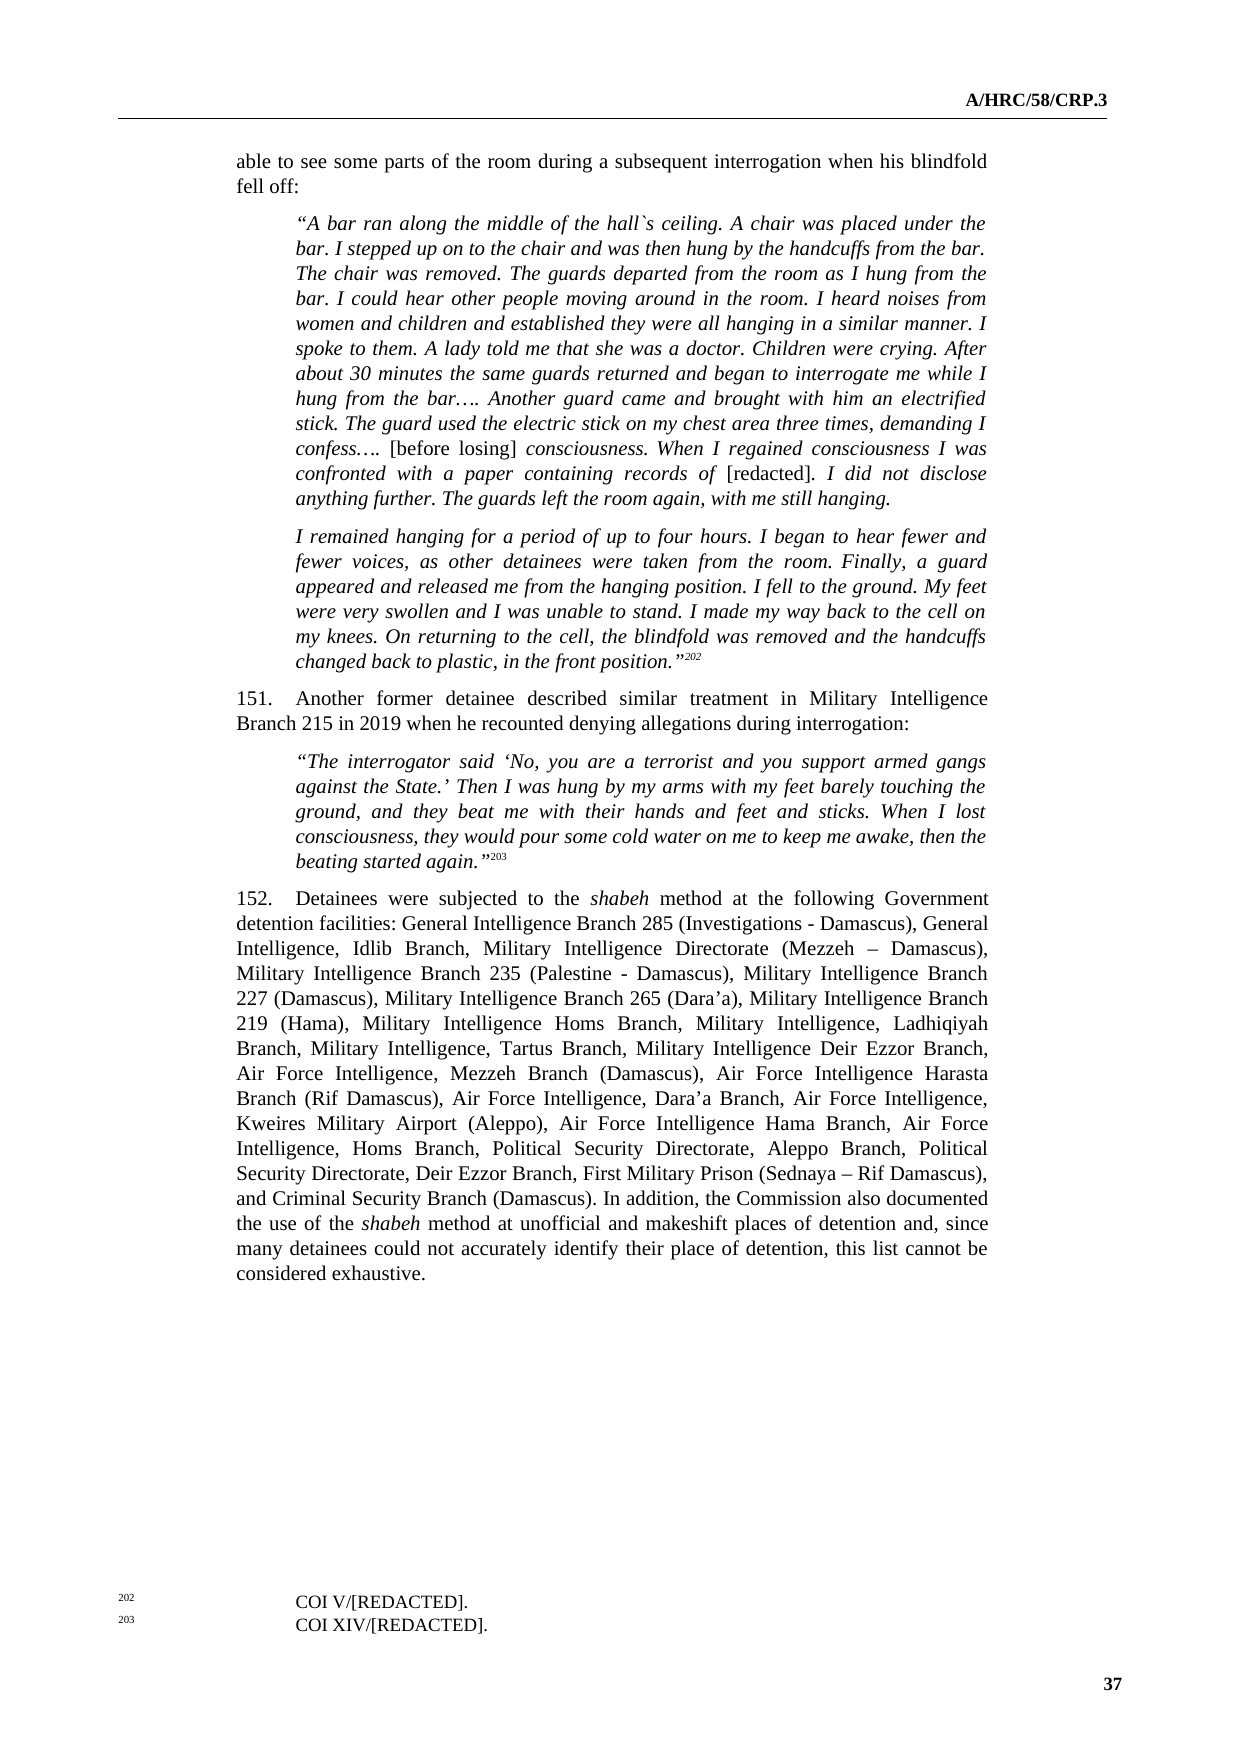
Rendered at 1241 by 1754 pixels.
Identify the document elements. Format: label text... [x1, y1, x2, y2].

list “The interrogator said ‘No, you are a terrorist and you support armed gangs against the State.’ Then I was hung by my arms with my feet barely touching the ground, and they beat me with their hands and feet and sticks. When I lost consciousness, they would pour some cold water on me to keep me awake, then the beating started again.” [295, 748, 989, 873]
list I remained hanging for a period of up to four hours. I began to hear fewer and fewer voices, as other detainees were taken from the room. Finally, a guard appeared and released me from the hanging position. I fell to the ground. My feet were very swollen and I was unable to stand. I made my way back to the cell on my knees. On returning to the cell, the blindfold was removed and the handcuffs changed back to plastic, in the front position.” [295, 523, 989, 673]
text Detainees were subjected to the shabeh method at the following Government detention facilities: General Intelligence Branch 285 (Investigations - Damascus), General Intelligence, Idlib Branch, Military Intelligence Directorate (Mezzeh – Damascus), Military Intelligence Branch 235 (Palestine - Damascus), Military Intelligence Branch 227 (Damascus), Military Intelligence Branch 265 (Dara’a), Military Intelligence Branch 219 (Hama), Military Intelligence Homs Branch, Military Intelligence, Ladhiqiyah Branch, Military Intelligence, Tartus Branch, Military Intelligence Deir Ezzor Branch, Air Force Intelligence, Mezzeh Branch (Damascus), Air Force Intelligence Harasta Branch (Rif Damascus), Air Force Intelligence, Dara’a Branch, Air Force Intelligence, Kweires Military Airport (Aleppo), Air Force Intelligence Hama Branch, Air Force Intelligence, Homs Branch, Political Security Directorate, Aleppo Branch, Political Security Directorate, Deir Ezzor Branch, First Military Prison (Sednaya – Rif Damascus), and Criminal Security Branch (Damascus). In addition, the Commission also documented the use of the shabeh method at unofficial and makeshift places of detention and, since many detainees could not accurately identify their place of detention, this list cannot be considered exhaustive. [236, 885, 989, 1285]
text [236, 148, 989, 198]
text Another former detainee described similar treatment in Military Intelligence Branch 215 in 2019 when he recounted denying allegations during interrogation: [236, 685, 989, 735]
list “A bar ran along the middle of the hall`s ceiling. A chair was placed under the bar. I stepped up on to the chair and was then hung by the handcuffs from the bar. The chair was removed. The guards departed from the room as I hung from the bar. I could hear other people moving around in the room. I heard noises from women and children and established they were all hanging in a similar manner. I spoke to them. A lady told me that she was a doctor. Children were crying. After about 30 minutes the same guards returned and began to interrogate me while I hung from the bar…. Another guard came and brought with him an electrified stick. The guard used the electric stick on my chest area three times, demanding I confess…. [before losing] consciousness. When I regained consciousness I was confronted with a paper containing records of [redacted]. I did not disclose anything further. The guards left the room again, with me still hanging. [295, 210, 989, 510]
